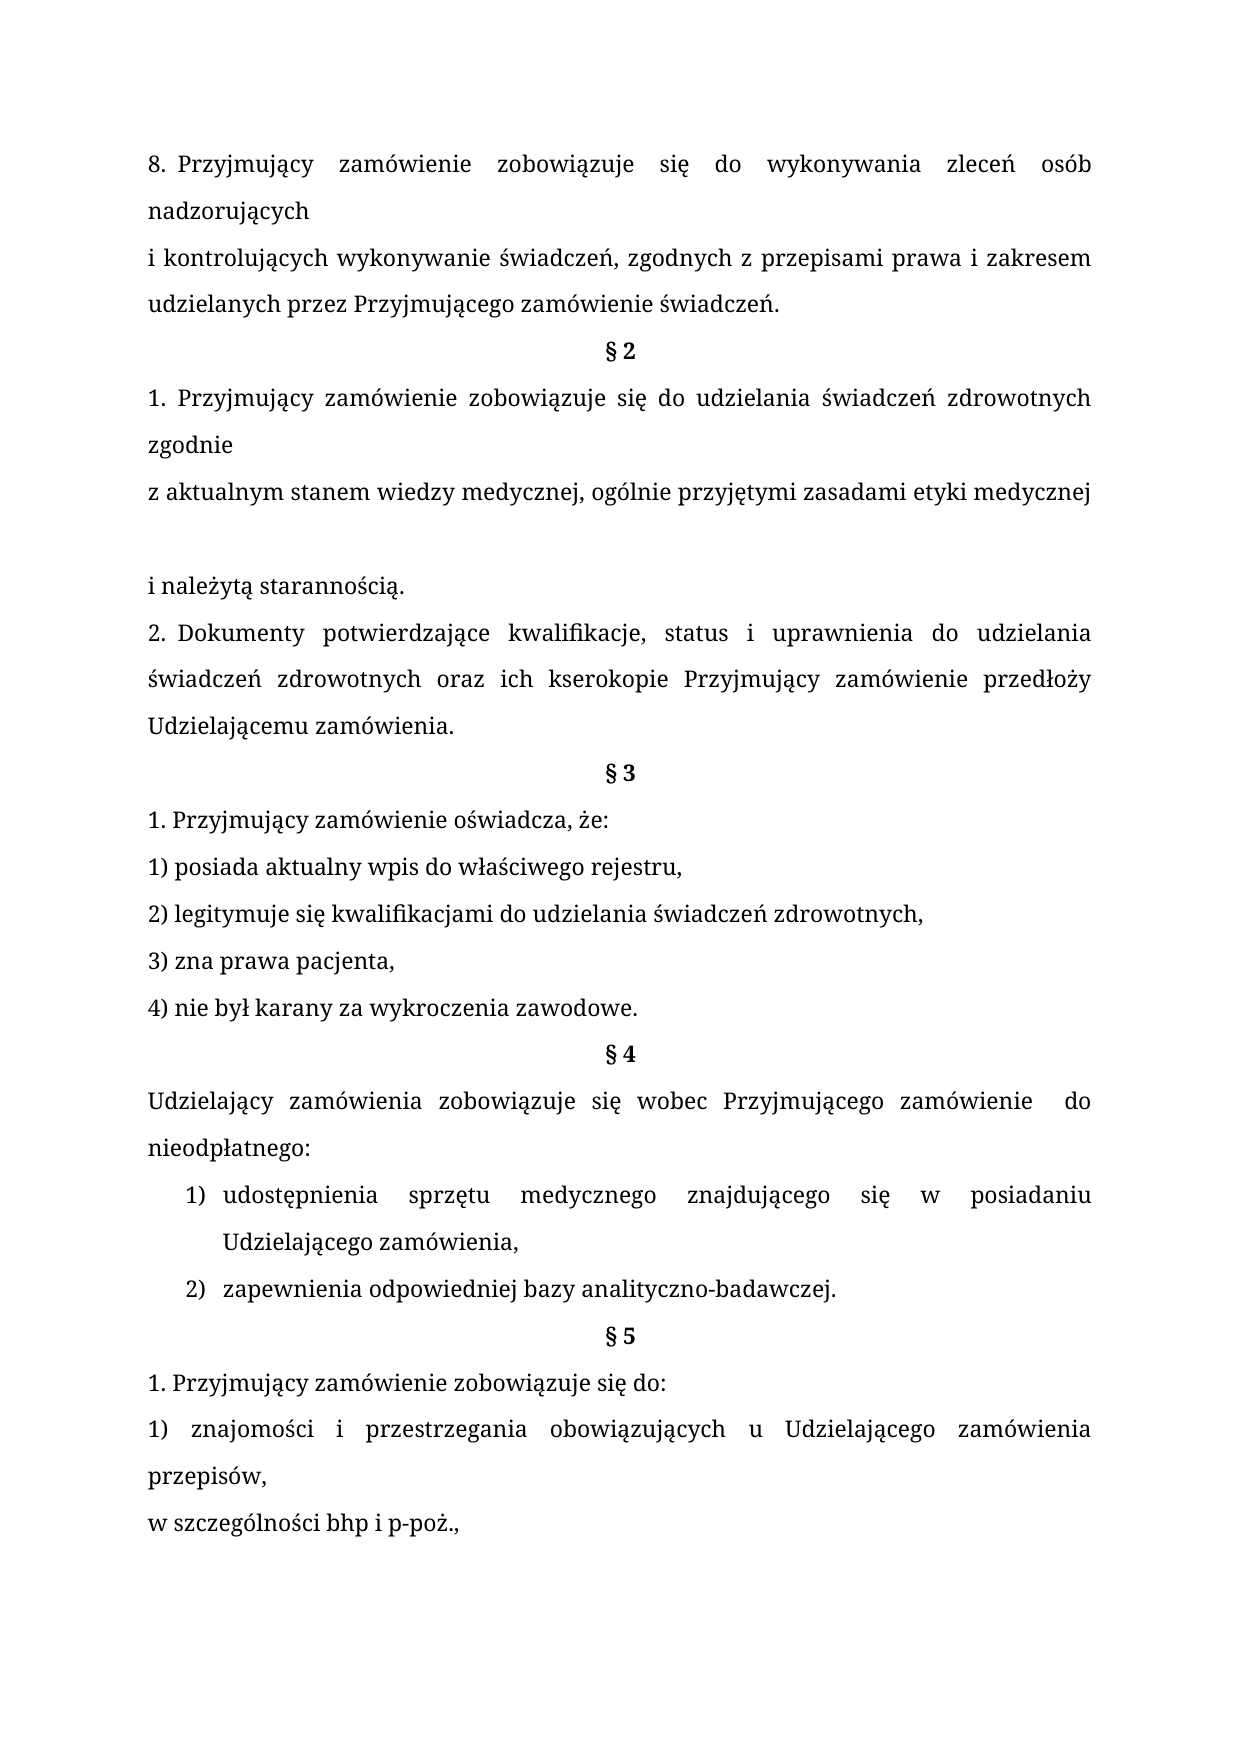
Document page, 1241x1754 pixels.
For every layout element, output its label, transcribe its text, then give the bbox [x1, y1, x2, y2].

text § 4 [148, 1038, 1092, 1069]
text § 5 [148, 1319, 1092, 1351]
list zapewnienia odpowiedniej bazy analityczno-badawczej. [185, 1273, 1092, 1304]
list udostępnienia sprzętu medycznego znajdującego się w posiadaniu Udzielającego zamówienia, [185, 1179, 1092, 1257]
text 3) zna prawa pacjenta, [148, 944, 1092, 976]
list Dokumenty potwierdzające kwalifikacje, status i uprawnienia do udzielania świadczeń zdrowotnych oraz ich kserokopie Przyjmujący zamówienie przedłoży Udzielającemu zamówienia. [148, 616, 1092, 741]
text 2) legitymuje się kwalifikacjami do udzielania świadczeń zdrowotnych, [148, 898, 1092, 929]
list Przyjmujący zamówienie zobowiązuje się do wykonywania zleceń osób nadzorujących i kontrolujących wykonywanie świadczeń, zgodnych z przepisami prawa i zakresem udzielanych przez Przyjmującego zamówienie świadczeń. [148, 148, 1092, 319]
text § 3 [148, 757, 1092, 788]
text 4) nie był karany za wykroczenia zawodowe. [148, 991, 1092, 1023]
text 1. Przyjmujący zamówienie oświadcza, że: [148, 804, 1092, 835]
text 1) posiada aktualny wpis do właściwego rejestru, [148, 851, 1092, 882]
text 1. Przyjmujący zamówienie zobowiązuje się do: [148, 1366, 1092, 1398]
text § 2 [148, 335, 1092, 366]
text 1) znajomości i przestrzegania obowiązujących u Udzielającego zamówienia przepisów, w szczególności bhp i p-poż., [148, 1413, 1092, 1538]
text Udzielający zamówienia zobowiązuje się wobec Przyjmującego zamówienie do nieodpłatnego: [148, 1085, 1092, 1163]
list Przyjmujący zamówienie zobowiązuje się do udzielania świadczeń zdrowotnych zgodnie z aktualnym stanem wiedzy medycznej, ogólnie przyjętymi zasadami etyki medycznej i należytą starannością. [148, 382, 1092, 601]
